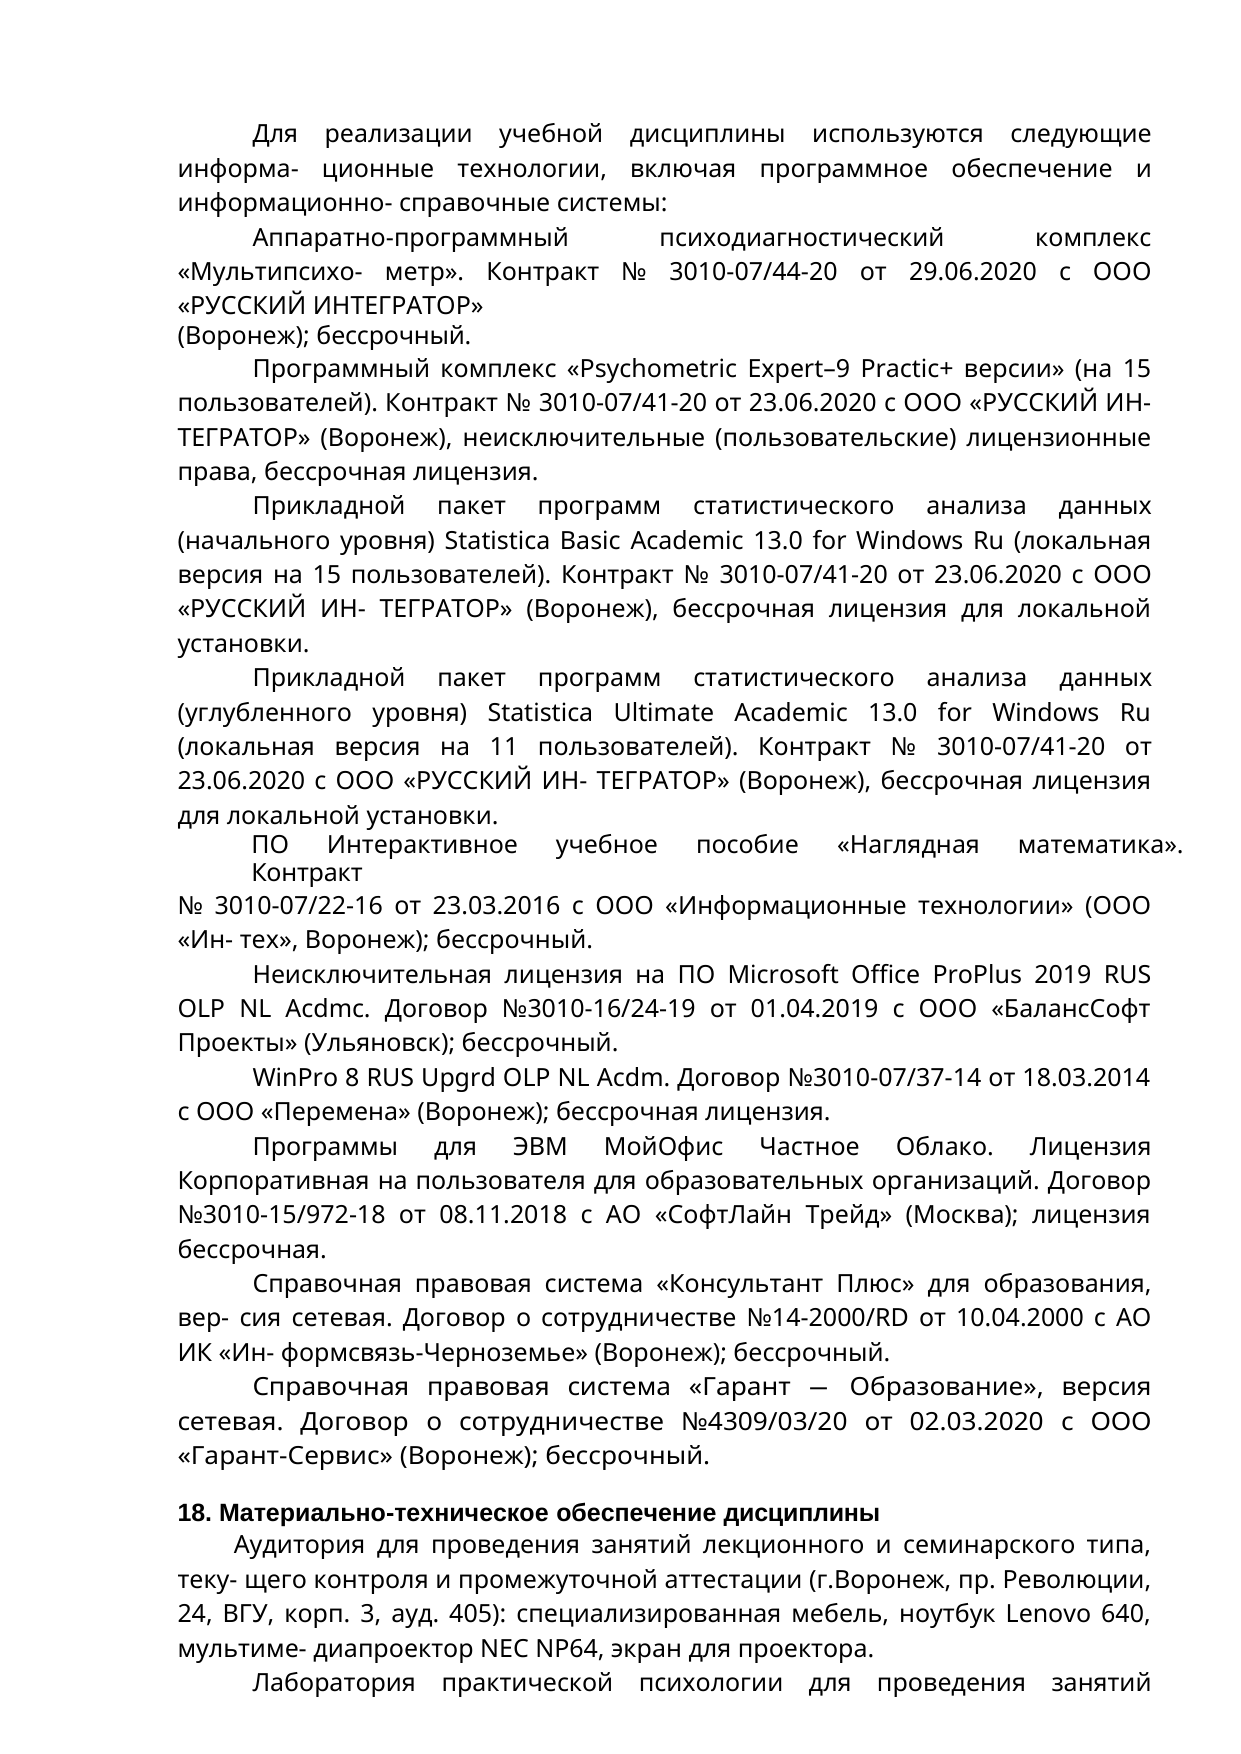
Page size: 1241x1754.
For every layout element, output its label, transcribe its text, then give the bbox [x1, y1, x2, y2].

text Аудитория для проведения занятий лекционного и семинарского типа, теку- щего контроля и промежуточной аттестации (г.Воронеж, пр. Революции, 24, ВГУ, корп. 3, ауд. 405): специализированная мебель, ноутбук Lenovo 640, мультиме- диапроектор NEC NP64, экран для проектора. [177, 1527, 1152, 1664]
text Аппаратно-программный психодиагностический комплекс «Мультипсихо- метр». Контракт № 3010-07/44-20 от 29.06.2020 с ООО «РУССКИЙ ИНТЕГРАТОР» [177, 219, 1152, 322]
text Прикладной пакет программ статистического анализа данных (углубленного уровня) Statistica Ultimate Academic 13.0 for Windows Ru (локальная версия на 11 пользователей). Контракт № 3010-07/41-20 от 23.06.2020 с ООО «РУССКИЙ ИН- ТЕГРАТОР» (Воронеж), бессрочная лицензия для локальной установки. [177, 660, 1152, 831]
text (Воронеж); бессрочный. [177, 322, 1184, 350]
text Программы для ЭВМ МойОфис Частное Облако. Лицензия Корпоративная на пользователя для образовательных организаций. Договор №3010-15/972-18 от 08.11.2018 с АО «СофтЛайн Трейд» (Москва); лицензия бессрочная. [177, 1128, 1152, 1265]
text Для реализации учебной дисциплины используются следующие информа- ционные технологии, включая программное обеспечение и информационно- справочные системы: [177, 116, 1153, 219]
text ПО Интерактивное учебное пособие «Наглядная математика». Контракт [251, 832, 1184, 887]
text № 3010-07/22-16 от 23.03.2016 с ООО «Информационные технологии» (ООО «Ин- тех», Воронеж); бессрочный. [177, 887, 1152, 956]
text WinPro 8 RUS Upgrd OLP NL Acdm. Договор №3010-07/37-14 от 18.03.2014 с ООО «Перемена» (Воронеж); бессрочная лицензия. [177, 1059, 1152, 1128]
text Прикладной пакет программ статистического анализа данных (начального уровня) Statistica Basic Academic 13.0 for Windows Ru (локальная версия на 15 пользователей). Контракт № 3010-07/41-20 от 23.06.2020 с ООО «РУССКИЙ ИН- ТЕГРАТОР» (Воронеж), бессрочная лицензия для локальной установки. [177, 488, 1152, 659]
text Справочная правовая система «Консультант Плюс» для образования, вер- сия сетевая. Договор о сотрудничестве №14-2000/RD от 10.04.2000 с АО ИК «Ин- формсвязь-Черноземье» (Воронеж); бессрочный. [177, 1266, 1152, 1368]
text Программный комплекс «Psychometric Expert–9 Practic+ версии» (на 15 пользователей). Контракт № 3010-07/41-20 от 23.06.2020 с ООО «РУССКИЙ ИН- ТЕГРАТОР» (Воронеж), неисключительные (пользовательские) лицензионные права, бессрочная лицензия. [177, 350, 1152, 488]
text Неисключительная лицензия на ПО Microsoft Office ProPlus 2019 RUS OLP NL Acdmc. Договор №3010-16/24-19 от 01.04.2019 с ООО «БалансСофт Проекты» (Ульяновск); бессрочный. [177, 956, 1152, 1059]
subtitle Материально-техническое обеспечение дисциплины [177, 1498, 1184, 1527]
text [177, 1665, 1152, 1699]
text Справочная правовая система «Гарант – Образование», версия сетевая. Договор о сотрудничестве №4309/03/20 от 02.03.2020 с ООО «Гарант-Сервис» (Воронеж); бессрочный. [177, 1369, 1152, 1472]
